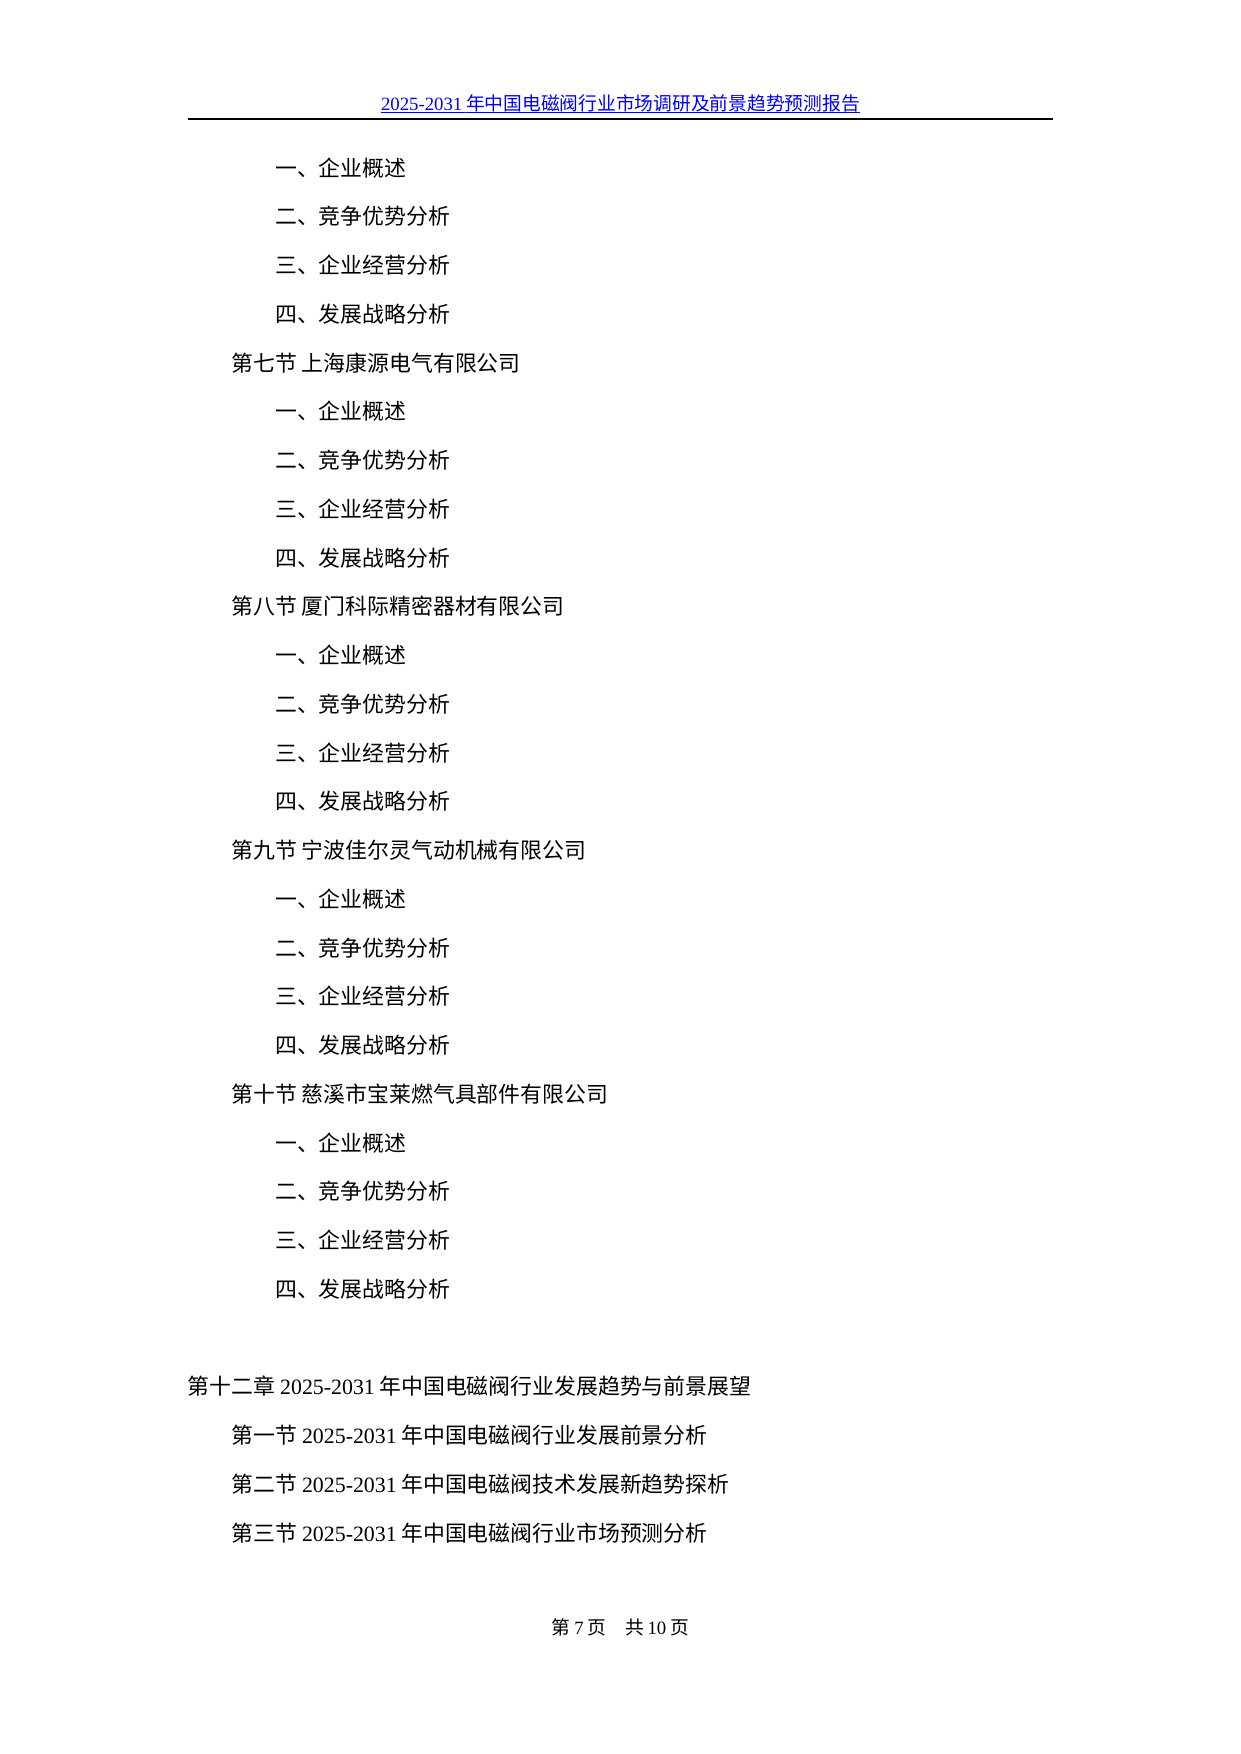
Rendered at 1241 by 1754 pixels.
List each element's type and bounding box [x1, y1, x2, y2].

text [187, 150, 1053, 1548]
